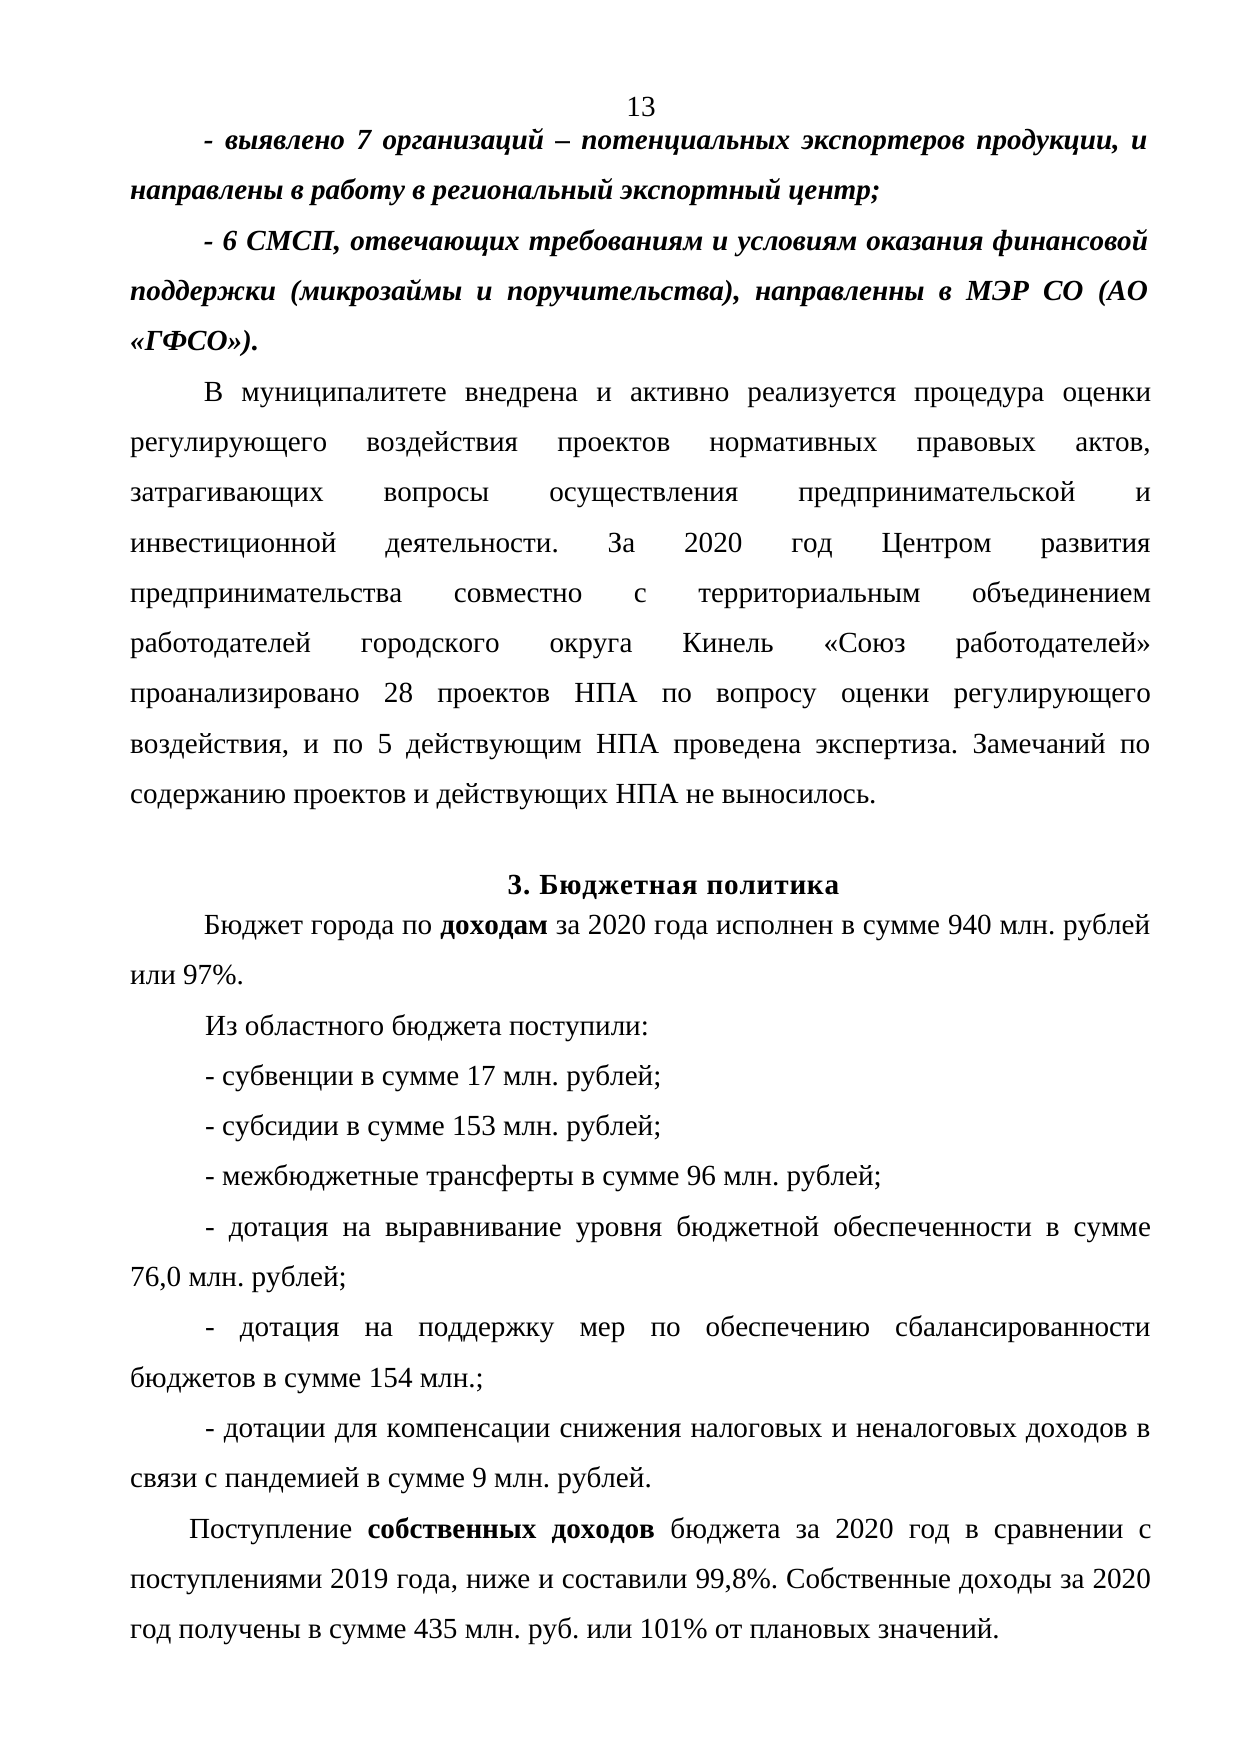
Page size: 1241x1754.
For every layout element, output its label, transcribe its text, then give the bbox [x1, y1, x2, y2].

text 3. Бюджетная политика [130, 867, 1152, 900]
text - дотации для компенсации снижения налоговых и неналоговых доходов в связи с пандемией в сумме 9 млн. рублей. [130, 1410, 1152, 1494]
text - субвенции в сумме 17 млн. рублей; [130, 1058, 1152, 1091]
text - дотация на поддержку мер по обеспечению сбалансированности бюджетов в сумме 154 млн.; [130, 1309, 1152, 1393]
text Бюджет города по доходам за 2020 года исполнен в сумме 940 млн. рублей или 97%. [130, 907, 1152, 991]
text Поступление собственных доходов бюджета за 2020 год в сравнении с поступлениями 2019 года, ниже и составили 99,8%. Собственные доходы за 2020 год получены в сумме 435 млн. руб. или 101% от плановых значений. [130, 1511, 1152, 1645]
text В муниципалитете внедрена и активно реализуется процедура оценки регулирующего воздействия проектов нормативных правовых актов, затрагивающих вопросы осуществления предпринимательской и инвестиционной деятельности. За 2020 год Центром развития предпринимательства совместно с территориальным объединением работодателей городского округа Кинель «Союз работодателей» проанализировано 28 проектов НПА по вопросу оценки регулирующего воздействия, и по 5 действующим НПА проведена экспертиза. Замечаний по содержанию проектов и действующих НПА не выносилось. [130, 374, 1152, 810]
text - субсидии в сумме 153 млн. рублей; [130, 1108, 1152, 1142]
text - дотация на выравнивание уровня бюджетной обеспеченности в сумме 76,0 млн. рублей; [130, 1209, 1152, 1293]
text Из областного бюджета поступили: [130, 1008, 1152, 1041]
text - 6 СМСП, отвечающих требованиям и условиям оказания финансовой поддержки (микрозаймы и поручительства), направленны в МЭР СО (АО «ГФСО»). [130, 223, 1152, 357]
text - межбюджетные трансферты в сумме 96 млн. рублей; [130, 1158, 1152, 1192]
text - выявлено 7 организаций – потенциальных экспортеров продукции, и направлены в работу в региональный экспортный центр; [130, 122, 1152, 206]
